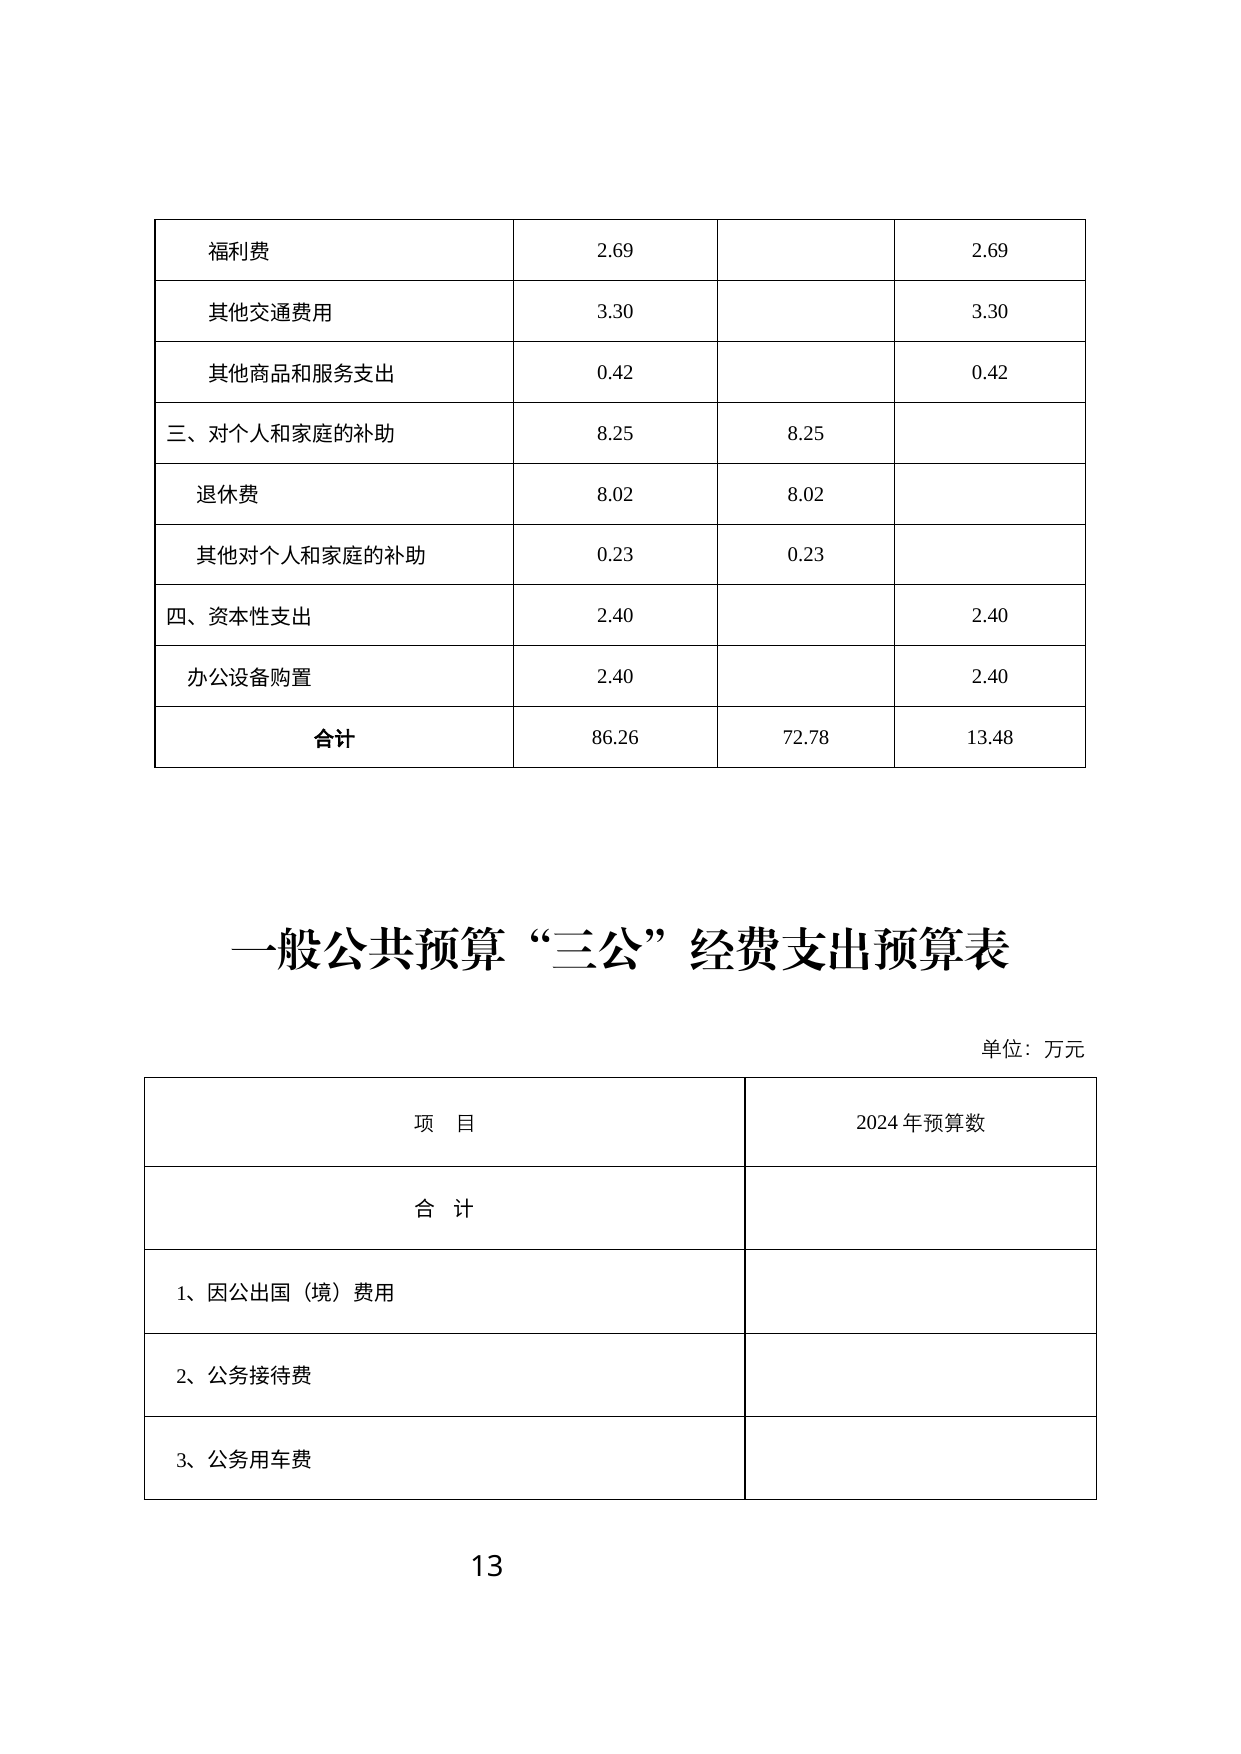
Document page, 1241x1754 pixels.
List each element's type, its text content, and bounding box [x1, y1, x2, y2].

table_cell 合 计 [145, 1167, 744, 1249]
table_cell 退休费 [156, 464, 513, 523]
table_cell 0.23 [718, 525, 894, 584]
table_cell 2.40 [514, 585, 717, 645]
table_cell 2、公务接待费 [145, 1334, 744, 1416]
table_cell 86.26 [514, 707, 717, 767]
table_cell 8.25 [514, 403, 717, 463]
table_cell 72.78 [718, 707, 894, 767]
table_cell 项 目 [145, 1078, 744, 1166]
table_cell [895, 464, 1085, 523]
table_cell 其他交通费用 [156, 281, 513, 341]
table_header 一般公共预算“三公”经费支出预算表 [144, 888, 1096, 1017]
table_cell [718, 220, 894, 280]
table_cell 0.42 [895, 342, 1085, 402]
table_cell 四、资本性支出 [156, 585, 513, 645]
table_cell 13.48 [895, 707, 1085, 767]
table_cell [718, 585, 894, 645]
table_cell 三、对个人和家庭的补助 [156, 403, 513, 463]
table_cell [895, 403, 1085, 463]
table_cell 福利费 [156, 220, 513, 280]
table_cell 0.42 [514, 342, 717, 402]
table_cell 2.40 [895, 585, 1085, 645]
table_cell 2.40 [895, 646, 1085, 706]
table_cell 3.30 [895, 281, 1085, 341]
table_cell 2.69 [895, 220, 1085, 280]
table_cell 2.69 [514, 220, 717, 280]
table_cell 其他对个人和家庭的补助 [156, 525, 513, 584]
table_cell [718, 281, 894, 341]
table_cell 8.02 [718, 464, 894, 523]
table_cell 1、因公出国（境）费用 [145, 1250, 744, 1332]
table_cell 8.02 [514, 464, 717, 523]
table_cell 2.40 [514, 646, 717, 706]
table_cell 合计 [156, 707, 513, 767]
table_cell 3.30 [514, 281, 717, 341]
table_cell [746, 1250, 1096, 1332]
table_cell [718, 342, 894, 402]
table_cell [746, 1167, 1096, 1249]
table_cell 单位：万元 [144, 1017, 1096, 1077]
table_cell 0.23 [514, 525, 717, 584]
table_cell 8.25 [718, 403, 894, 463]
table_cell [746, 1334, 1096, 1416]
table_cell 其他商品和服务支出 [156, 342, 513, 402]
table_cell 2024年预算数 [746, 1078, 1096, 1166]
table_cell [718, 646, 894, 706]
table_cell [895, 525, 1085, 584]
table_cell 3、公务用车费 [145, 1417, 744, 1499]
table_cell 办公设备购置 [156, 646, 513, 706]
table_cell [746, 1417, 1096, 1499]
